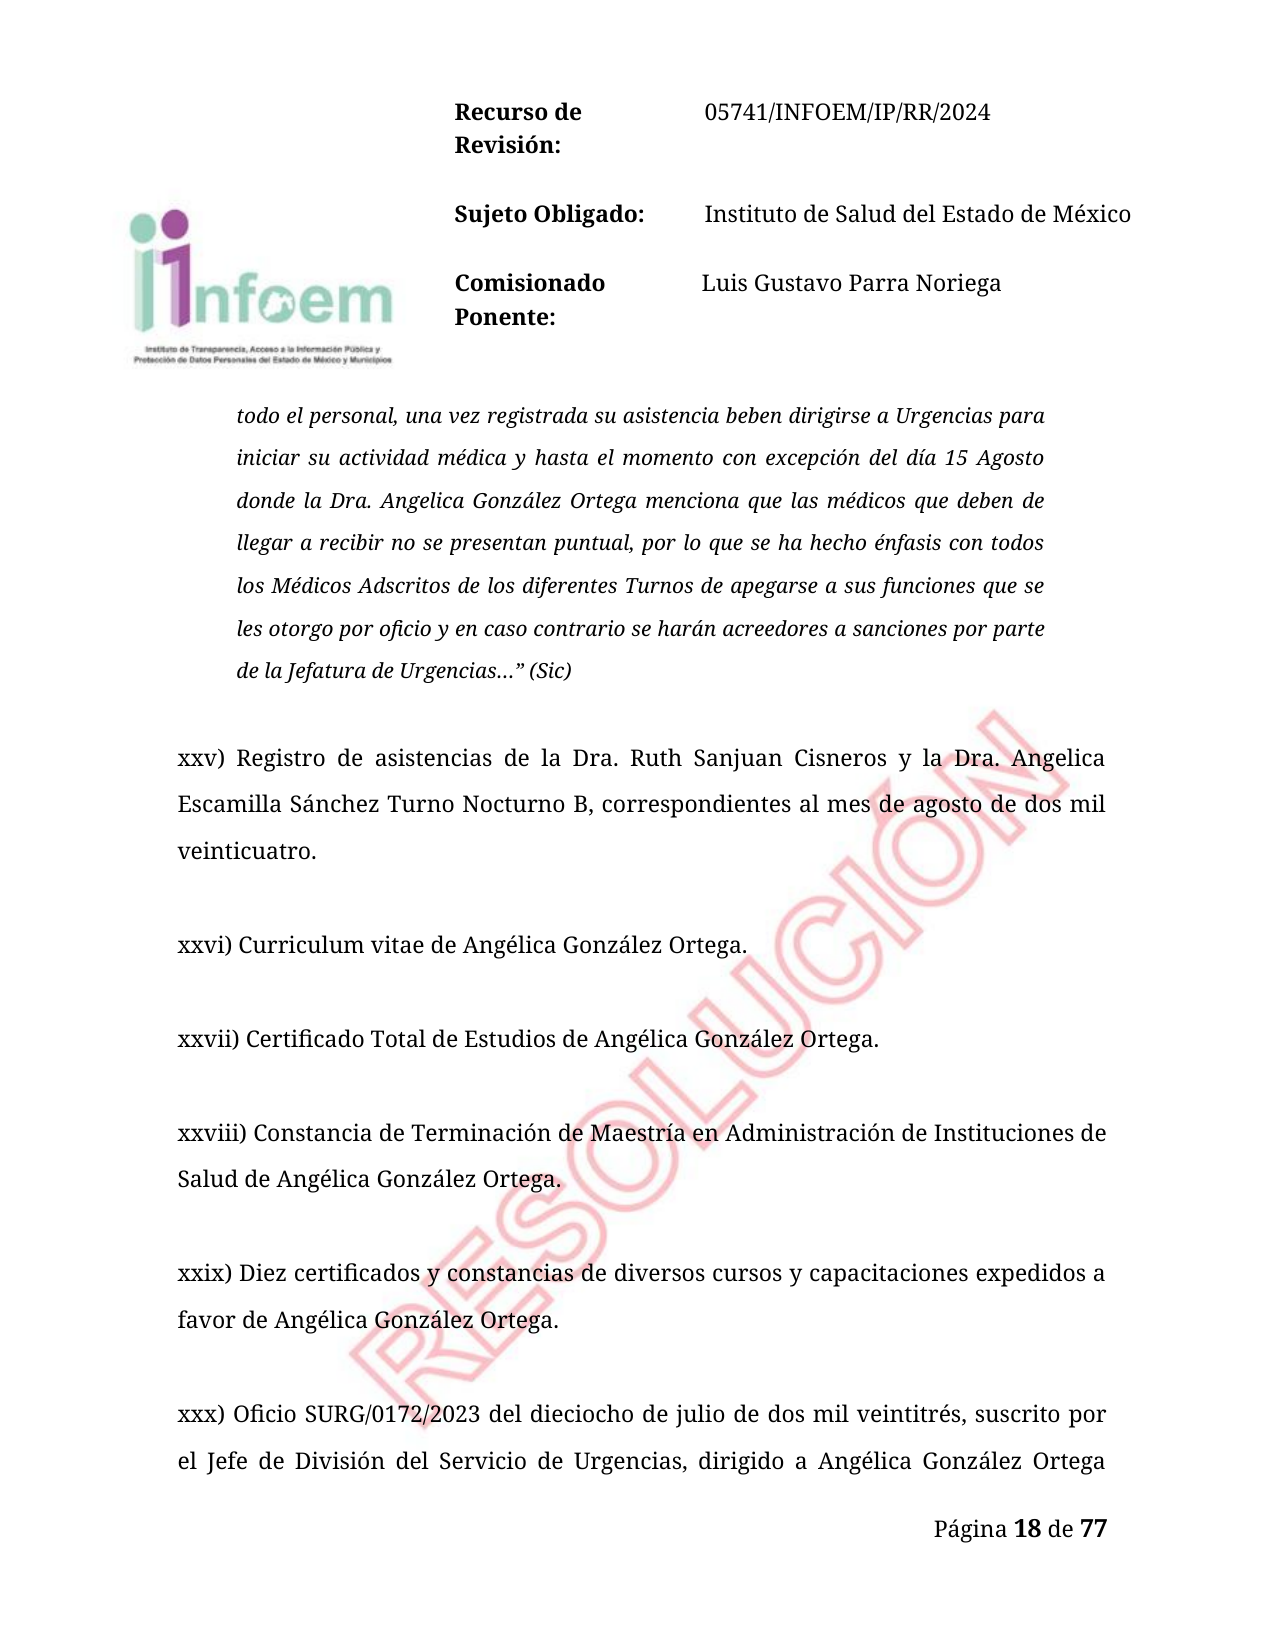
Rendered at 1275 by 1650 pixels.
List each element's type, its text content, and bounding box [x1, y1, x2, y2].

text xxv) Registro de asistencias de la Dra. Ruth Sanjuan Cisneros y la Dra. Angelica Escamilla Sánchez Turno Nocturno B, correspondientes al mes de agosto de dos mil veinticuatro. [177, 742, 1107, 867]
picture [0, 144, 1275, 1650]
text xxviii) Constancia de Terminación de Maestría en Administración de Instituciones de Salud de Angélica González Ortega. [177, 1117, 1107, 1195]
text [236, 401, 1048, 685]
text xxvii) Certificado Total de Estudios de Angélica González Ortega. [177, 1023, 1107, 1054]
text xxvi) Curriculum vitae de Angélica González Ortega. [177, 929, 1107, 960]
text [177, 1398, 1107, 1476]
text xxix) Diez certificados y constancias de diversos cursos y capacitaciones expedidos a favor de Angélica González Ortega. [177, 1257, 1107, 1335]
